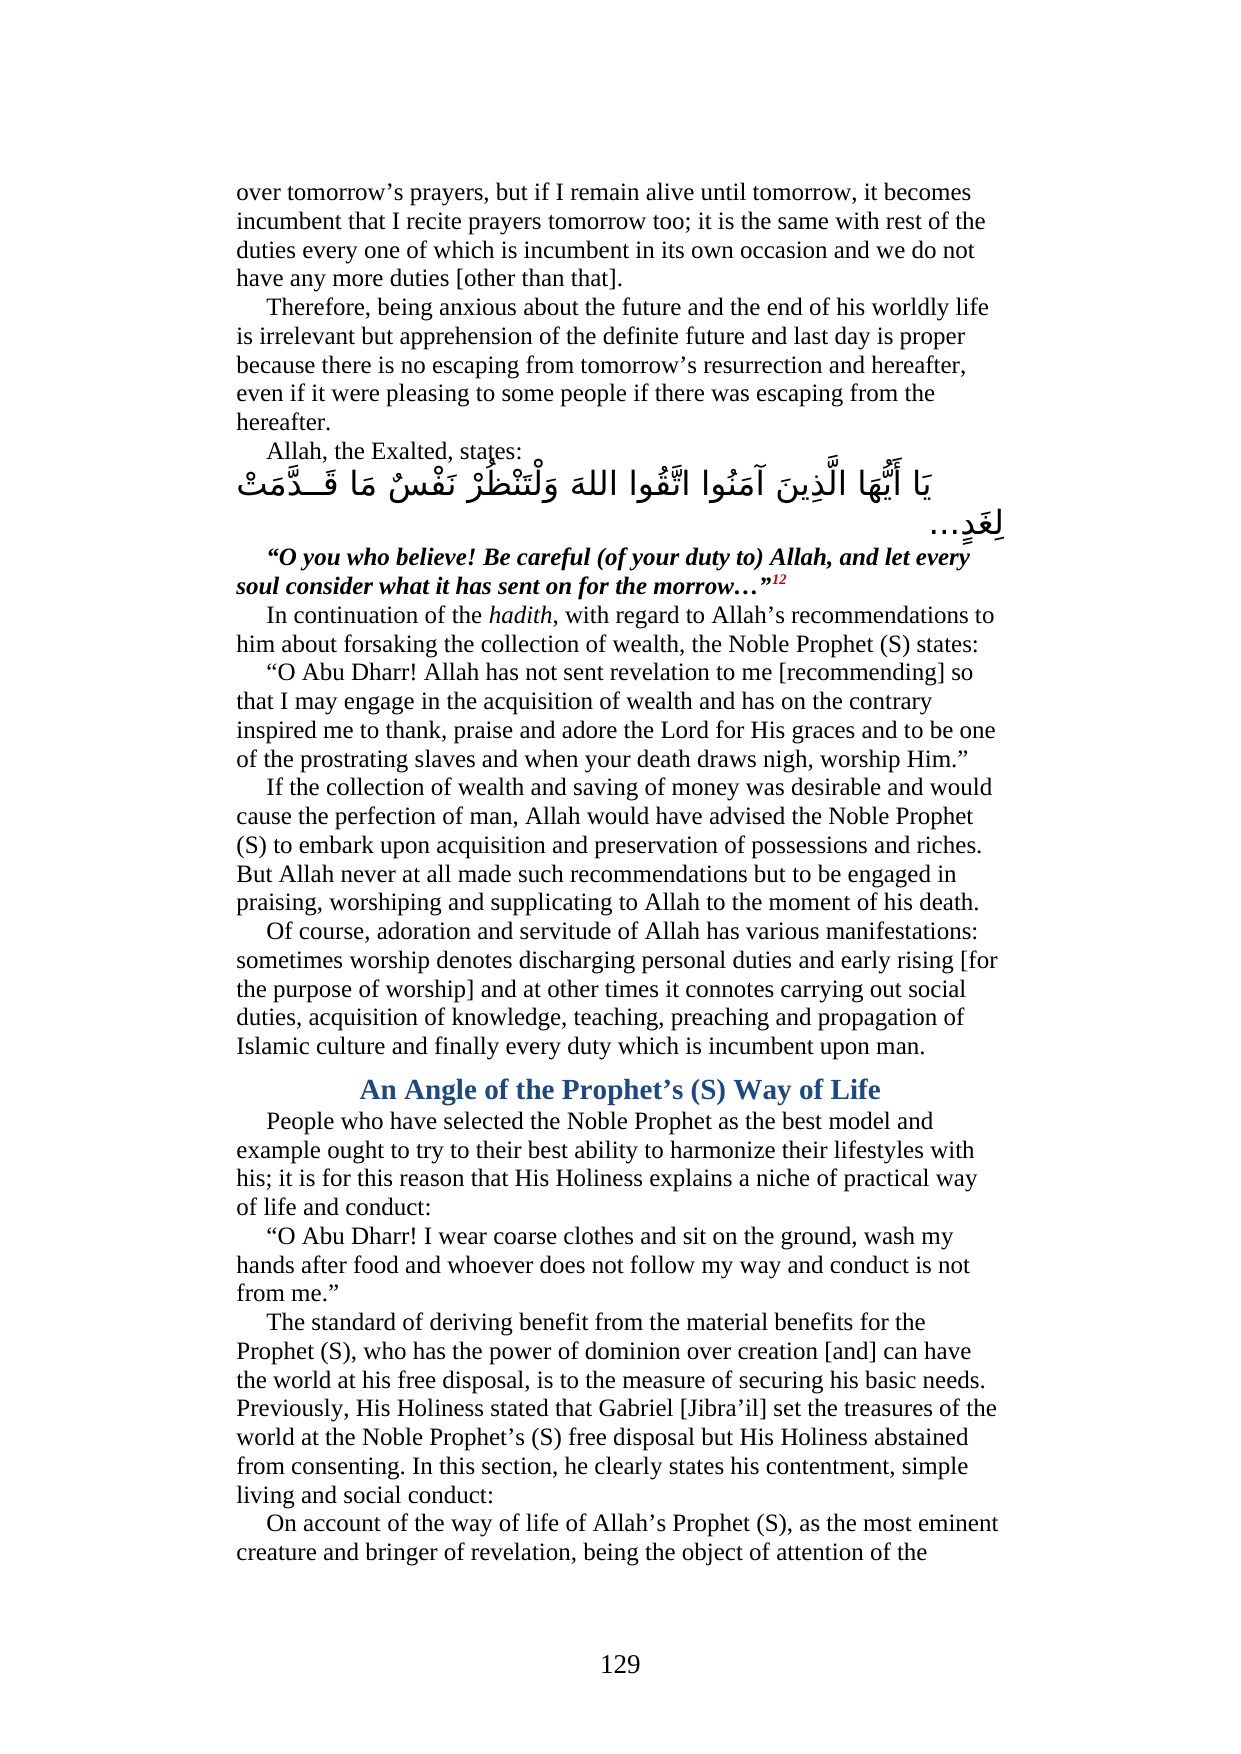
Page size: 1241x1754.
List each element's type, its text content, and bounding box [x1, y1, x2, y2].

subtitle An Angle of the Prophet’s (S) Way of Life [236, 1072, 1004, 1106]
text “O you who believe! Be careful (of your duty to) Allah, and let every soul consider what it has sent on for the morrow…”12 [236, 542, 1004, 600]
text The standard of deriving benefit from the material benefits for the Prophet (S), who has the power of dominion over creation [and] can have the world at his free disposal, is to the measure of securing his basic needs. Previously, His Holiness stated that Gabriel [Jibra’il] set the treasures of the world at the Noble Prophet’s (S) free disposal but His Holiness abstained from consenting. In this section, he clearly states his contentment, simple living and social conduct: [236, 1307, 1004, 1508]
text People who have selected the Noble Prophet as the best model and example ought to try to their best ability to harmonize their lifestyles with his; it is for this reason that His Holiness explains a niche of practical way of life and conduct: [236, 1106, 1004, 1221]
text “O Abu Dharr! Allah has not sent revelation to me [recommending] so that I may engage in the acquisition of wealth and has on the contrary inspired me to thank, praise and adore the Lord for His graces and to be one of the prostrating slaves and when your death draws nigh, worship Him.” [236, 657, 1004, 772]
text Therefore, being anxious about the future and the end of his worldly life is irrelevant but apprehension of the definite future and last day is proper because there is no escaping from tomorrow’s resurrection and hereafter, even if it were pleasing to some people if there was escaping from the hereafter. [236, 292, 1004, 436]
text Allah, the Exalted, states: [236, 436, 1004, 465]
text Of course, adoration and servitude of Allah has various manifestations: sometimes worship denotes discharging personal duties and early rising [for the purpose of worship] and at other times it connotes carrying out social duties, acquisition of knowledge, teaching, preaching and propagation of Islamic culture and finally every duty which is incumbent upon man. [236, 916, 1004, 1060]
text In continuation of the hadith, with regard to Allah’s recommendations to him about forsaking the collection of wealth, the Noble Prophet (S) states: [236, 600, 1004, 657]
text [236, 177, 1004, 292]
text “O Abu Dharr! I wear coarse clothes and sit on the ground, wash my hands after food and whoever does not follow my way and conduct is not from me.” [236, 1221, 1004, 1307]
text If the collection of wealth and saving of money was desirable and would cause the perfection of man, Allah would have advised the Noble Prophet (S) to embark upon acquisition and preservation of possessions and riches. But Allah never at all made such recommendations but to be engaged in praising, worshiping and supplicating to Allah to the moment of his death. [236, 772, 1004, 916]
text يَا أَيُّهَا الَّذِينَ آمَنُوا اتَّقُوا اللهَ‌ وَلْتَنْظُرْ نَفْسٌ مَا قَدَّمَتْ لِغَدٍ... [236, 465, 1004, 542]
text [236, 1508, 1004, 1566]
